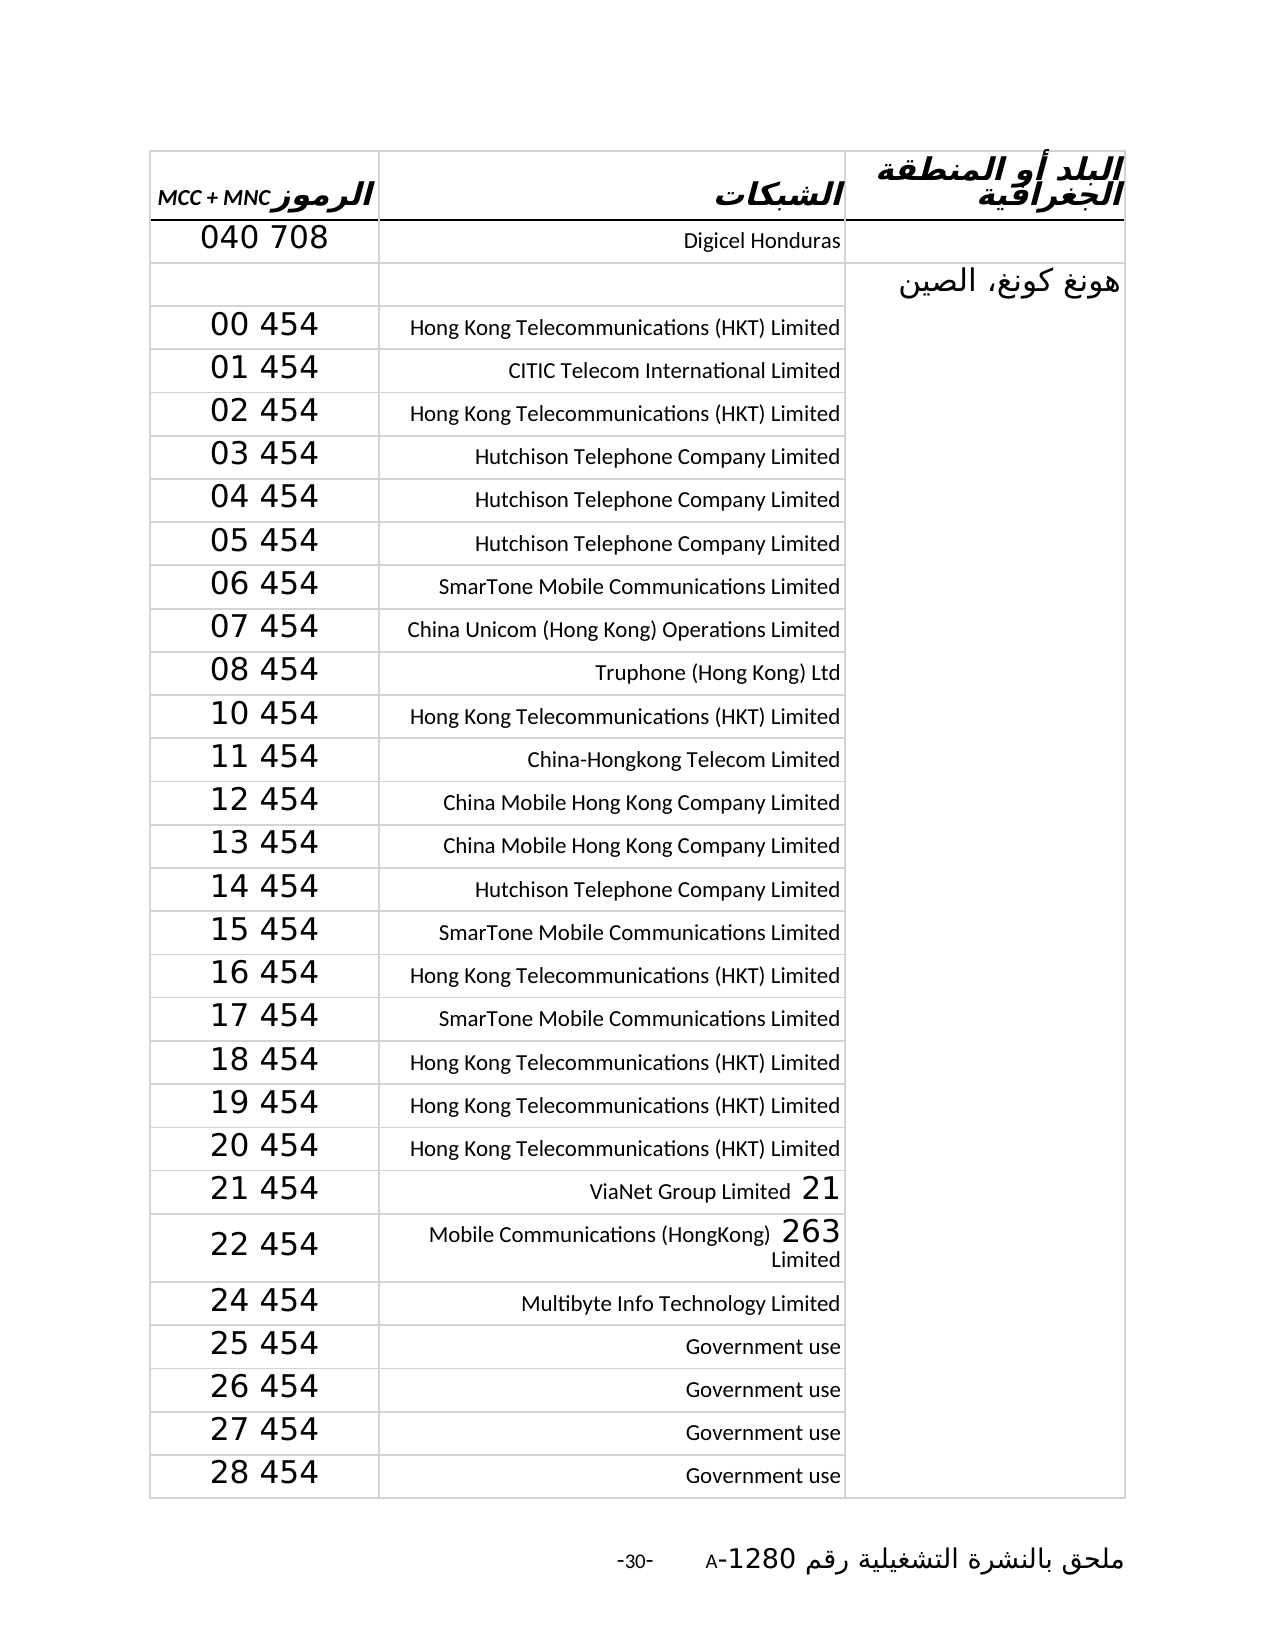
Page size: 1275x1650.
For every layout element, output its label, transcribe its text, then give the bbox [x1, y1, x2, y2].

table_cell [380, 264, 844, 305]
table_cell CITIC Telecom International Limited [380, 350, 844, 391]
table_cell 454 22 [151, 1215, 378, 1281]
table_cell China Mobile Hong Kong Company Limited [380, 826, 844, 867]
table_cell 454 19 [151, 1085, 378, 1126]
table_cell [151, 264, 378, 305]
table_header الرموزMCC + MNC [151, 152, 378, 218]
table_cell 263 Mobile Communications (HongKong) Limited [380, 1215, 844, 1281]
table_header الشبكات [380, 152, 844, 218]
table_cell 454 08 [151, 653, 378, 694]
table_cell 454 16 [151, 955, 378, 997]
table_cell Hong Kong Telecommunications (HKT) Limited [380, 696, 844, 737]
table_cell China Unicom (Hong Kong) Operations Limited [380, 610, 844, 651]
table_cell 454 11 [151, 739, 378, 781]
table_cell China-Hongkong Telecom Limited [380, 739, 844, 781]
table_cell هونغ كونغ، الصين [846, 264, 1124, 1497]
table_cell 454 18 [151, 1042, 378, 1083]
table_cell China Mobile Hong Kong Company Limited [380, 782, 844, 824]
table_cell Government use [380, 1369, 844, 1411]
table_cell Hong Kong Telecommunications (HKT) Limited [380, 393, 844, 435]
table_cell Hutchison Telephone Company Limited [380, 869, 844, 910]
table_cell Government use [380, 1413, 844, 1454]
table_cell Hong Kong Telecommunications (HKT) Limited [380, 955, 844, 997]
table_cell 454 26 [151, 1369, 378, 1411]
table_cell 454 15 [151, 912, 378, 953]
table_cell Hong Kong Telecommunications (HKT) Limited [380, 307, 844, 348]
table_cell 454 03 [151, 437, 378, 478]
table_cell 454 10 [151, 696, 378, 737]
table_cell Digicel Honduras [380, 221, 844, 262]
table_cell Hong Kong Telecommunications (HKT) Limited [380, 1042, 844, 1083]
table_cell 454 00 [151, 307, 378, 348]
table_cell Hong Kong Telecommunications (HKT) Limited [380, 1085, 844, 1126]
table_cell Hong Kong Telecommunications (HKT) Limited [380, 1128, 844, 1169]
table_cell 454 14 [151, 869, 378, 910]
table_cell 454 01 [151, 350, 378, 391]
table_header البلد أو المنطقة الجغرافية [846, 152, 1124, 218]
table_cell 454 12 [151, 782, 378, 824]
table_cell 708 040 [151, 221, 378, 262]
table_cell Government use [380, 1326, 844, 1367]
table_cell 454 13 [151, 826, 378, 867]
table_cell SmarTone Mobile Communications Limited [380, 998, 844, 1040]
table_cell 454 06 [151, 566, 378, 608]
table_cell SmarTone Mobile Communications Limited [380, 912, 844, 953]
table_cell 454 24 [151, 1283, 378, 1324]
table_cell 454 05 [151, 523, 378, 564]
table_cell 454 02 [151, 393, 378, 435]
table_cell 454 27 [151, 1413, 378, 1454]
table_cell 454 07 [151, 610, 378, 651]
table_cell Government use [380, 1456, 844, 1497]
table_cell 454 25 [151, 1326, 378, 1367]
table_cell 454 04 [151, 480, 378, 521]
table_cell 454 17 [151, 998, 378, 1040]
table_cell Truphone (Hong Kong) Ltd [380, 653, 844, 694]
table_cell SmarTone Mobile Communications Limited [380, 566, 844, 608]
table_cell Hutchison Telephone Company Limited [380, 480, 844, 521]
table_cell 454 28 [151, 1456, 378, 1497]
table_cell Multibyte Info Technology Limited [380, 1283, 844, 1324]
table_cell 454 21 [151, 1171, 378, 1213]
table_cell Hutchison Telephone Company Limited [380, 523, 844, 564]
table_cell Hutchison Telephone Company Limited [380, 437, 844, 478]
table_cell 454 20 [151, 1128, 378, 1169]
table_cell 21 ViaNet Group Limited [380, 1171, 844, 1213]
